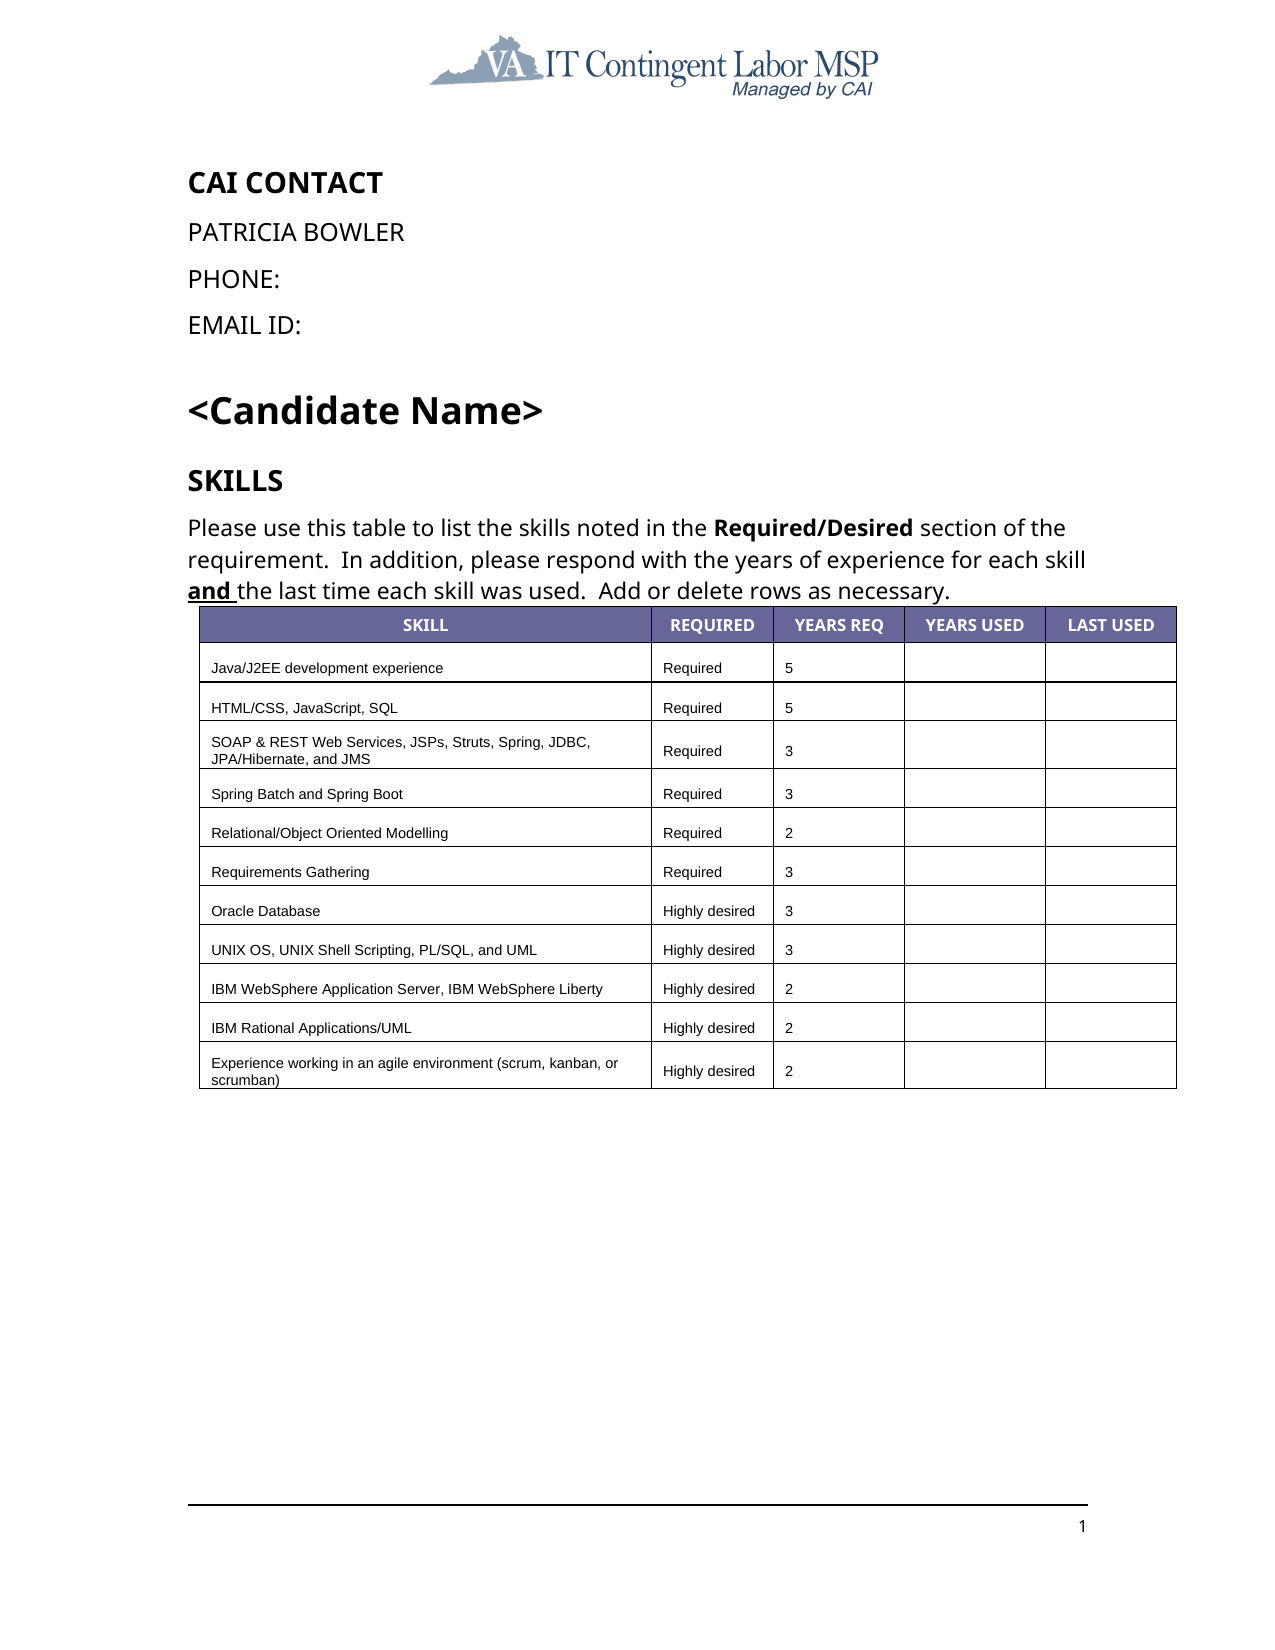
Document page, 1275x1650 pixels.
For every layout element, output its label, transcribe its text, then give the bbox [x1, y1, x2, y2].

table_cell Required [652, 808, 773, 846]
table_cell IBM Rational Applications/UML [200, 1003, 651, 1041]
table_header Last Used [1046, 607, 1176, 642]
table_cell 3 [774, 769, 904, 807]
table_cell Required [652, 847, 773, 885]
text CAI Contact [187, 162, 1087, 202]
table_cell [905, 1042, 1045, 1088]
table_cell Java/J2EE development experience [200, 643, 651, 681]
table_cell Relational/Object Oriented Modelling [200, 808, 651, 846]
table_cell [905, 847, 1045, 885]
table_cell 5 [774, 683, 904, 720]
table_cell 2 [774, 964, 904, 1002]
table_cell Required [652, 643, 773, 681]
table_cell Oracle Database [200, 886, 651, 924]
table_cell IBM WebSphere Application Server, IBM WebSphere Liberty [200, 964, 651, 1002]
text Patricia Bowler [187, 215, 1087, 249]
table_header Skill [200, 607, 651, 642]
table_cell [905, 643, 1045, 681]
table_cell [905, 964, 1045, 1002]
table_cell [905, 769, 1045, 807]
table_cell [1046, 886, 1176, 924]
table_cell 3 [774, 721, 904, 767]
text Please use this table to list the skills noted in the Required/Desired section of the requirement. In addition, please respond with the years of experience for each skill and the last time each skill was used. Add or delete rows as necessary. [187, 512, 1087, 606]
table_cell Spring Batch and Spring Boot [200, 769, 651, 807]
table_cell 3 [774, 925, 904, 963]
table_cell [905, 683, 1045, 720]
table_cell 2 [774, 1003, 904, 1041]
table_cell [1046, 847, 1176, 885]
table_cell Highly desired [652, 1042, 773, 1088]
table_cell [1046, 721, 1176, 767]
table_header Required [652, 607, 773, 642]
table_cell Requirements Gathering [200, 847, 651, 885]
table_cell [1046, 1003, 1176, 1041]
table_cell Required [652, 721, 773, 767]
table_cell HTML/CSS, JavaScript, SQL [200, 683, 651, 720]
table_cell Required [652, 769, 773, 807]
table_cell [905, 721, 1045, 767]
table_cell [905, 925, 1045, 963]
text Phone: [187, 261, 1087, 295]
table_cell Experience working in an agile environment (scrum, kanban, or scrumban) [200, 1042, 651, 1088]
table_cell Required [652, 683, 773, 720]
table_cell 2 [774, 808, 904, 846]
table_cell [1046, 1042, 1176, 1088]
table_cell Highly desired [652, 886, 773, 924]
table_cell 5 [774, 643, 904, 681]
table_cell Highly desired [652, 964, 773, 1002]
table_cell SOAP & REST Web Services, JSPs, Struts, Spring, JDBC, JPA/Hibernate, and JMS [200, 721, 651, 767]
table_cell [1046, 925, 1176, 963]
table_cell Highly desired [652, 1003, 773, 1041]
table_cell [1046, 683, 1176, 720]
table_cell 3 [774, 847, 904, 885]
table_cell [905, 886, 1045, 924]
text Email ID: [187, 308, 1087, 342]
table_cell [1046, 643, 1176, 681]
subtitle Skills [187, 460, 1087, 500]
table_cell [905, 808, 1045, 846]
table_cell [1046, 769, 1176, 807]
table_cell 3 [774, 886, 904, 924]
table_cell [905, 1003, 1045, 1041]
table_cell 2 [774, 1042, 904, 1088]
picture [428, 35, 879, 100]
table_cell [1046, 808, 1176, 846]
table_cell [1046, 964, 1176, 1002]
table_header years req [774, 607, 904, 642]
table_header Years Used [905, 607, 1045, 642]
table_cell Highly desired [652, 925, 773, 963]
text <Candidate Name> [187, 384, 1087, 435]
table_cell UNIX OS, UNIX Shell Scripting, PL/SQL, and UML [200, 925, 651, 963]
